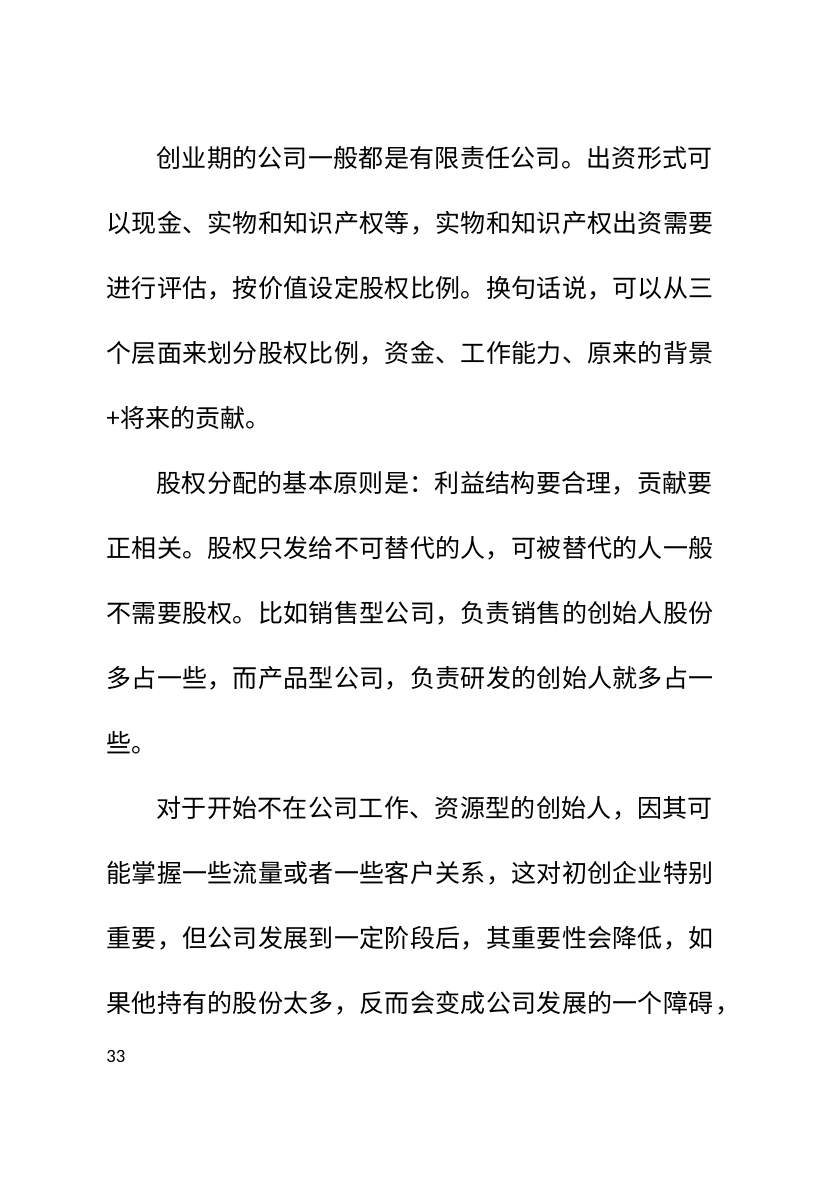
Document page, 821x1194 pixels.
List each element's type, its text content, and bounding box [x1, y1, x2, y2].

text 股权分配的基本原则是：利益结构要合理，贡献要正相关。股权只发给不可替代的人，可被替代的人一般不需要股权。比如销售型公司，负责销售的创始人股份多占一些，而产品型公司，负责研发的创始人就多占一些。 [106, 449, 715, 774]
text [106, 774, 715, 1034]
text 创业期的公司一般都是有限责任公司。出资形式可以现金、实物和知识产权等，实物和知识产权出资需要进行评估，按价值设定股权比例。换句话说，可以从三个层面来划分股权比例，资金、工作能力、原来的背景+将来的贡献。 [106, 124, 715, 449]
